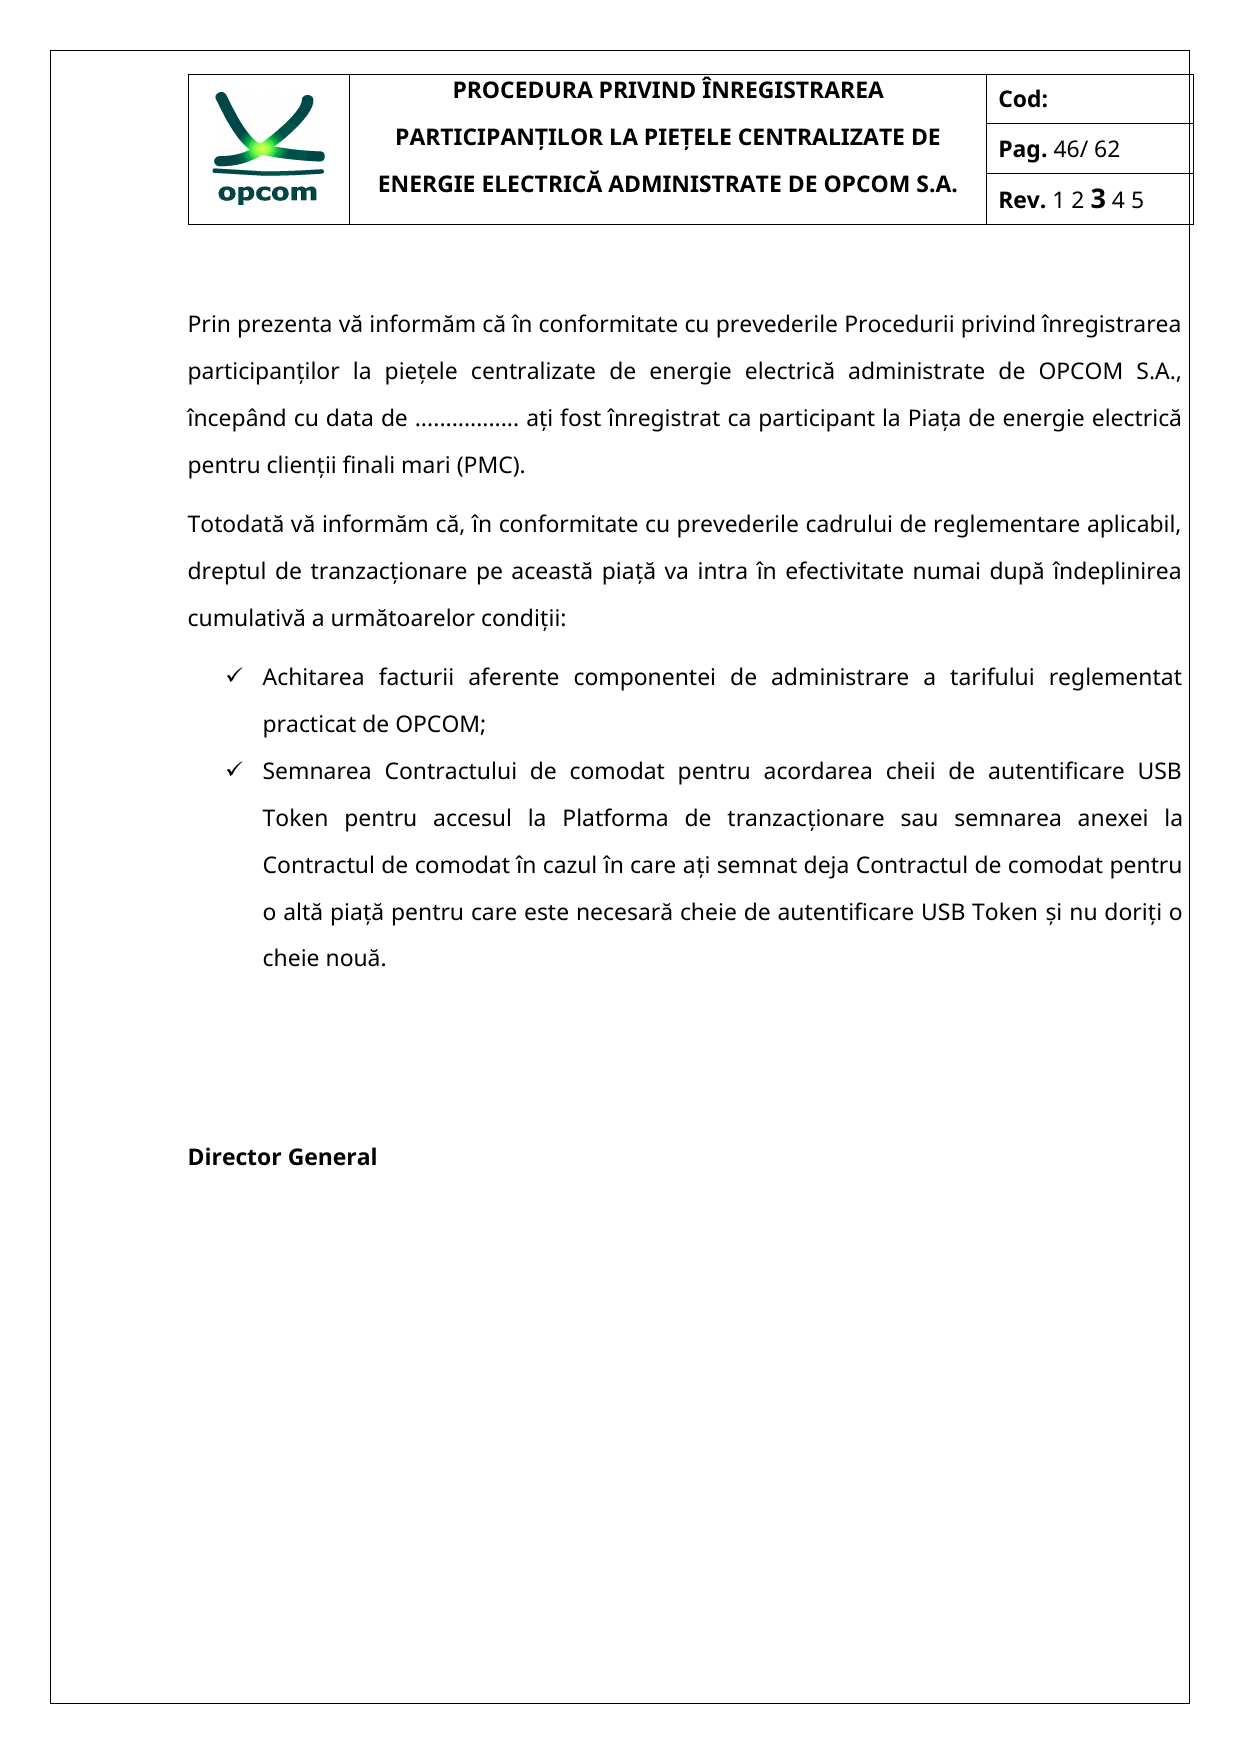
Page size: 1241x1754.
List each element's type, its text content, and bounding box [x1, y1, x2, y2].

picture [212, 92, 325, 205]
text Director General [187, 1140, 1183, 1172]
text Totodată vă informăm că, în conformitate cu prevederile cadrului de reglementare aplicabil, dreptul de tranzacționare pe această piață va intra în efectivitate numai după îndeplinirea cumulativă a următoarelor condiții: [187, 508, 1183, 633]
text Prin prezenta vă informăm că în conformitate cu prevederile Procedurii privind înregistrarea participanților la piețele centralizate de energie electrică administrate de OPCOM S.A., începând cu data de ................. aţi fost înregistrat ca participant la Piaţa de energie electrică pentru clienții finali mari (PMC). [187, 308, 1183, 480]
list Semnarea Contractului de comodat pentru acordarea cheii de autentificare USB Token pentru accesul la Platforma de tranzacționare sau semnarea anexei la Contractul de comodat în cazul în care ați semnat deja Contractul de comodat pentru o altă piață pentru care este necesară cheie de autentificare USB Token și nu doriți o cheie nouă. [225, 755, 1183, 973]
list Achitarea facturii aferente componentei de administrare a tarifului reglementat practicat de OPCOM; [225, 661, 1183, 739]
